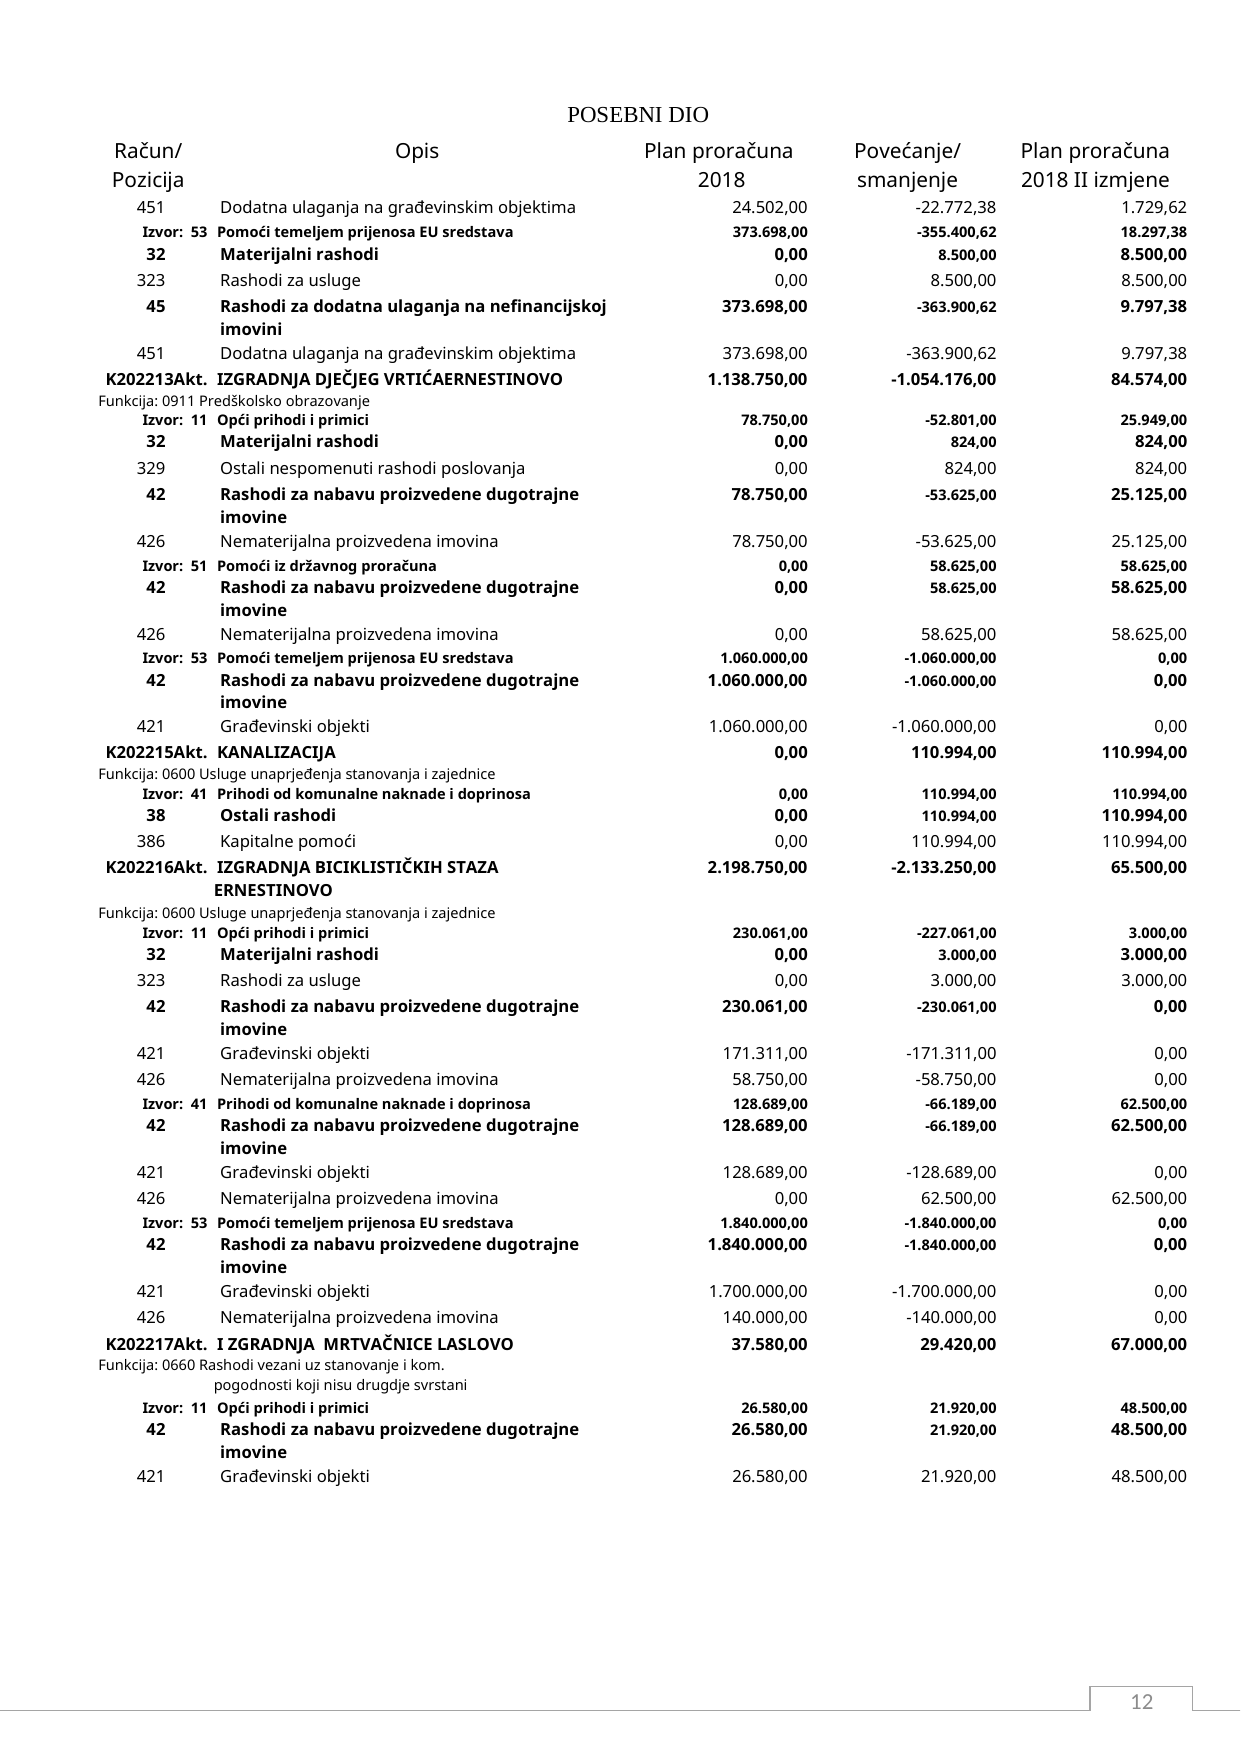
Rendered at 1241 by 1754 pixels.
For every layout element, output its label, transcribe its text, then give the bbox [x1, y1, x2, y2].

text Izvor: 53 Pomoći temeljem prijenosa EU sredstava 373.698,00 -355.400,62 18.297,38 [89, 222, 1193, 242]
text Izvor: 53 Pomoći temeljem prijenosa EU sredstava 1.060.000,00 -1.060.000,00 0,00 [89, 648, 1193, 668]
text K202215Akt. KANALIZACIJA 0,00 110.994,00 110.994,00 [89, 741, 1193, 764]
text Funkcija: 0660 Rashodi vezani uz stanovanje i kom. [89, 1355, 1193, 1375]
text 32 Materijalni rashodi 0,00 8.500,00 8.500,00 [89, 242, 1193, 265]
text Funkcija: 0911 Predškolsko obrazovanje [89, 390, 1193, 410]
text imovine [89, 691, 1193, 714]
text imovini [89, 317, 1193, 340]
text 426 Nematerijalna proizvedena imovina 0,00 58.625,00 58.625,00 [89, 622, 1193, 645]
text 329 Ostali nespomenuti rashodi poslovanja 0,00 824,00 824,00 [89, 456, 1193, 479]
text 42 Rashodi za nabavu proizvedene dugotrajne 1.060.000,00 -1.060.000,00 0,00 [89, 668, 1193, 691]
text Pozicija 2018 smanjenje 2018 II izmjene [89, 165, 1193, 193]
text imovine [89, 1440, 1193, 1463]
text Izvor: 41 Prihodi od komunalne naknade i doprinosa 0,00 110.994,00 110.994,00 [89, 784, 1193, 804]
text imovine [89, 598, 1193, 621]
text pogodnosti koji nisu drugdje svrstani [89, 1375, 1193, 1395]
text imovine [89, 1018, 1193, 1040]
text 451 Dodatna ulaganja na građevinskim objektima 373.698,00 -363.900,62 9.797,38 [89, 341, 1193, 364]
text Izvor: 51 Pomoći iz državnog proračuna 0,00 58.625,00 58.625,00 [89, 556, 1193, 575]
text POSEBNI DIO [89, 101, 1193, 127]
text 32 Materijalni rashodi 0,00 3.000,00 3.000,00 [89, 942, 1193, 965]
text 426 Nematerijalna proizvedena imovina 58.750,00 -58.750,00 0,00 [89, 1068, 1193, 1091]
text K202217Akt. I ZGRADNJA MRTVAČNICE LASLOVO 37.580,00 29.420,00 67.000,00 [89, 1332, 1193, 1355]
text 42 Rashodi za nabavu proizvedene dugotrajne 26.580,00 21.920,00 48.500,00 [89, 1417, 1193, 1440]
text imovine [89, 505, 1193, 528]
text Račun/ Opis Plan proračuna Povećanje/ Plan proračuna [89, 137, 1193, 165]
text 45 Rashodi za dodatna ulaganja na nefinancijskoj 373.698,00 -363.900,62 9.797,38 [89, 295, 1193, 317]
text Izvor: 11 Opći prihodi i primici 230.061,00 -227.061,00 3.000,00 [89, 922, 1193, 942]
text K202216Akt. IZGRADNJA BICIKLISTIČKIH STAZA 2.198.750,00 -2.133.250,00 65.500,00 [89, 856, 1193, 879]
text 386 Kapitalne pomoći 0,00 110.994,00 110.994,00 [89, 830, 1193, 853]
text Izvor: 53 Pomoći temeljem prijenosa EU sredstava 1.840.000,00 -1.840.000,00 0,00 [89, 1213, 1193, 1233]
text K202213Akt. IZGRADNJA DJEČJEG VRTIĆAERNESTINOVO 1.138.750,00 -1.054.176,00 84.574,00 [89, 368, 1193, 390]
text 451 Dodatna ulaganja na građevinskim objektima 24.502,00 -22.772,38 1.729,62 [89, 196, 1193, 219]
text 421 Građevinski objekti 128.689,00 -128.689,00 0,00 [89, 1161, 1193, 1183]
text 42 Rashodi za nabavu proizvedene dugotrajne 1.840.000,00 -1.840.000,00 0,00 [89, 1233, 1193, 1256]
text 426 Nematerijalna proizvedena imovina 140.000,00 -140.000,00 0,00 [89, 1306, 1193, 1329]
text 426 Nematerijalna proizvedena imovina 78.750,00 -53.625,00 25.125,00 [89, 529, 1193, 552]
text Izvor: 41 Prihodi od komunalne naknade i doprinosa 128.689,00 -66.189,00 62.500,00 [89, 1094, 1193, 1114]
text imovine [89, 1256, 1193, 1278]
text 426 Nematerijalna proizvedena imovina 0,00 62.500,00 62.500,00 [89, 1187, 1193, 1209]
text 421 Građevinski objekti 171.311,00 -171.311,00 0,00 [89, 1042, 1193, 1064]
text 421 Građevinski objekti 1.060.000,00 -1.060.000,00 0,00 [89, 715, 1193, 738]
text 42 Rashodi za nabavu proizvedene dugotrajne 230.061,00 -230.061,00 0,00 [89, 995, 1193, 1018]
text 42 Rashodi za nabavu proizvedene dugotrajne 0,00 58.625,00 58.625,00 [89, 575, 1193, 598]
text Funkcija: 0600 Usluge unaprjeđenja stanovanja i zajednice [89, 764, 1193, 784]
text 32 Materijalni rashodi 0,00 824,00 824,00 [89, 430, 1193, 453]
text Izvor: 11 Opći prihodi i primici 78.750,00 -52.801,00 25.949,00 [89, 410, 1193, 430]
text 38 Ostali rashodi 0,00 110.994,00 110.994,00 [89, 804, 1193, 826]
text ERNESTINOVO [89, 879, 1193, 902]
text 42 Rashodi za nabavu proizvedene dugotrajne 78.750,00 -53.625,00 25.125,00 [89, 483, 1193, 505]
text 421 Građevinski objekti 26.580,00 21.920,00 48.500,00 [89, 1464, 1193, 1487]
text imovine [89, 1137, 1193, 1159]
text 42 Rashodi za nabavu proizvedene dugotrajne 128.689,00 -66.189,00 62.500,00 [89, 1114, 1193, 1137]
text Funkcija: 0600 Usluge unaprjeđenja stanovanja i zajednice [89, 903, 1193, 922]
text Izvor: 11 Opći prihodi i primici 26.580,00 21.920,00 48.500,00 [89, 1398, 1193, 1417]
text 421 Građevinski objekti 1.700.000,00 -1.700.000,00 0,00 [89, 1280, 1193, 1302]
text 323 Rashodi za usluge 0,00 3.000,00 3.000,00 [89, 969, 1193, 991]
text 323 Rashodi za usluge 0,00 8.500,00 8.500,00 [89, 268, 1193, 291]
